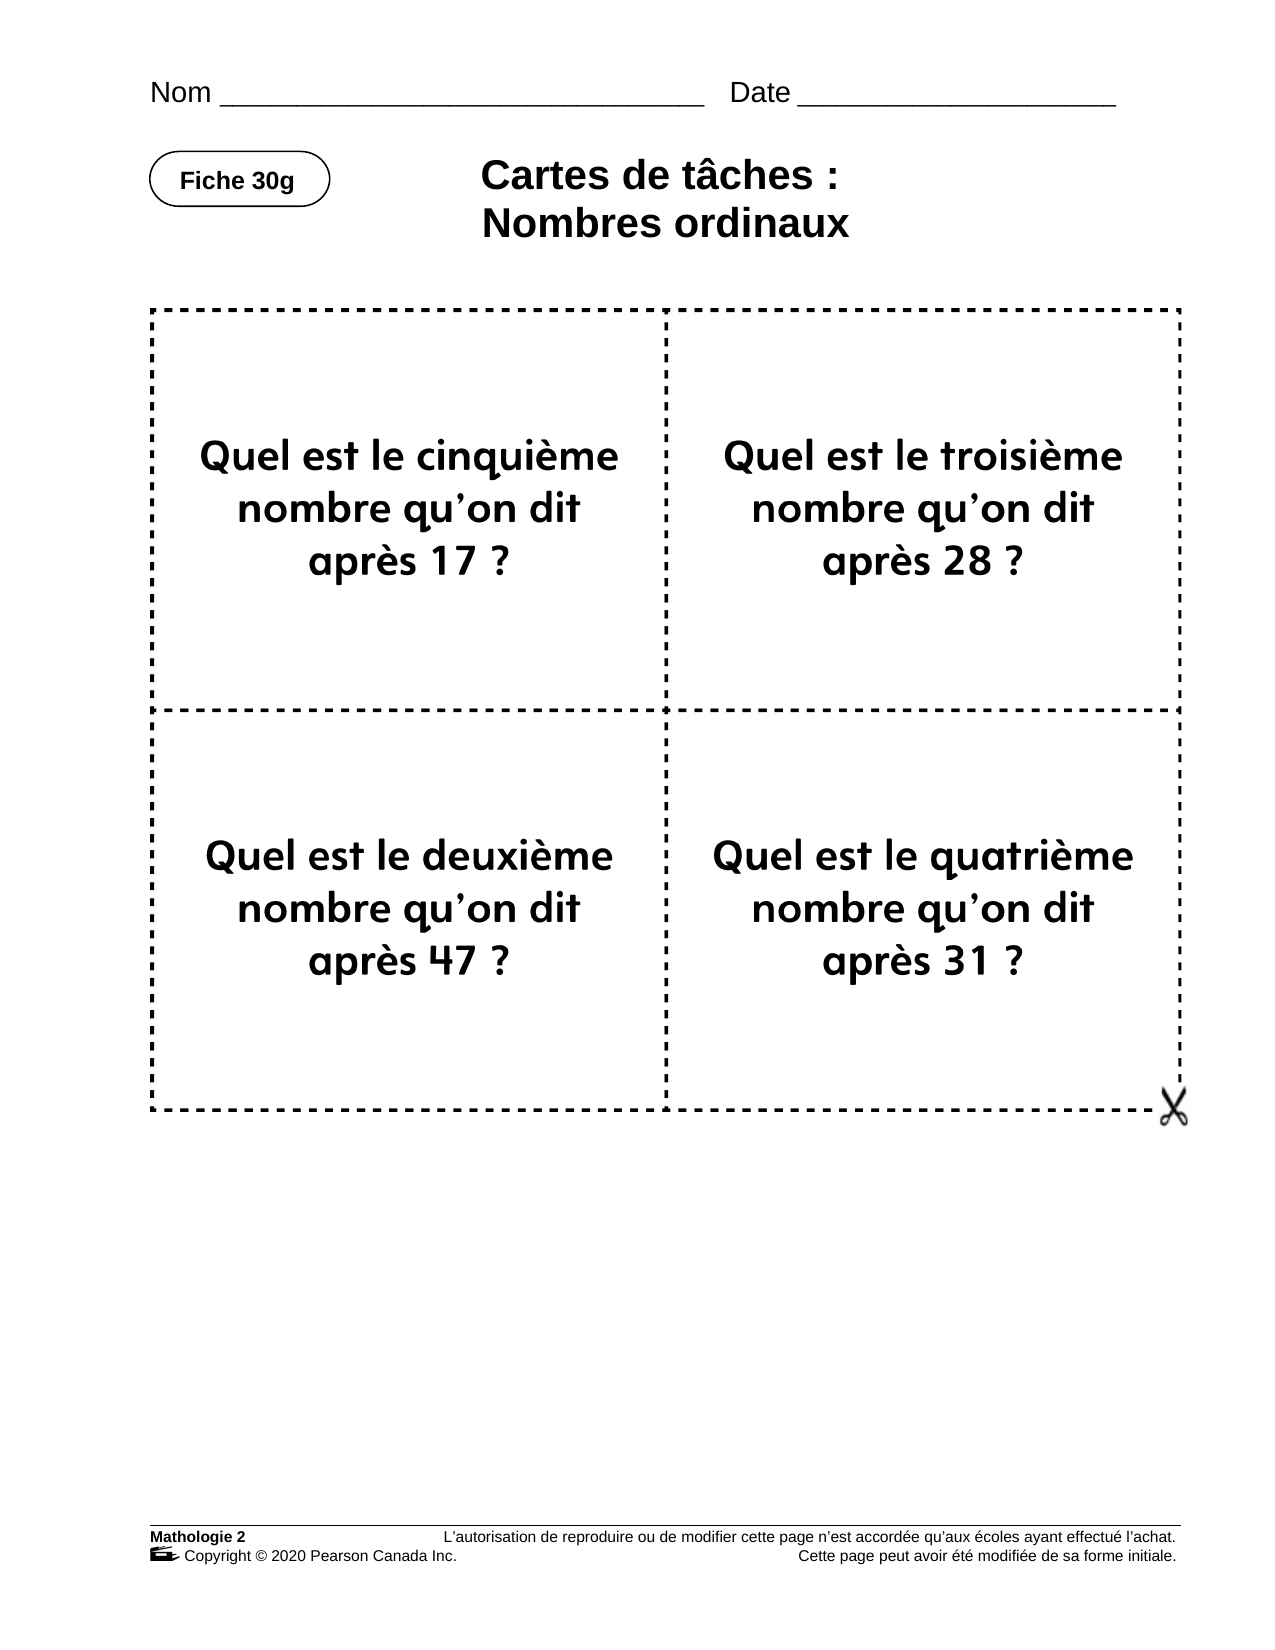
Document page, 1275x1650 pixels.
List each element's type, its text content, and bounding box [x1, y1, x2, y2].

picture [1158, 1085, 1191, 1129]
picture [150, 308, 1182, 1112]
text Cartes de tâches : Nombres ordinaux [150, 150, 1181, 246]
picture [150, 1546, 180, 1561]
